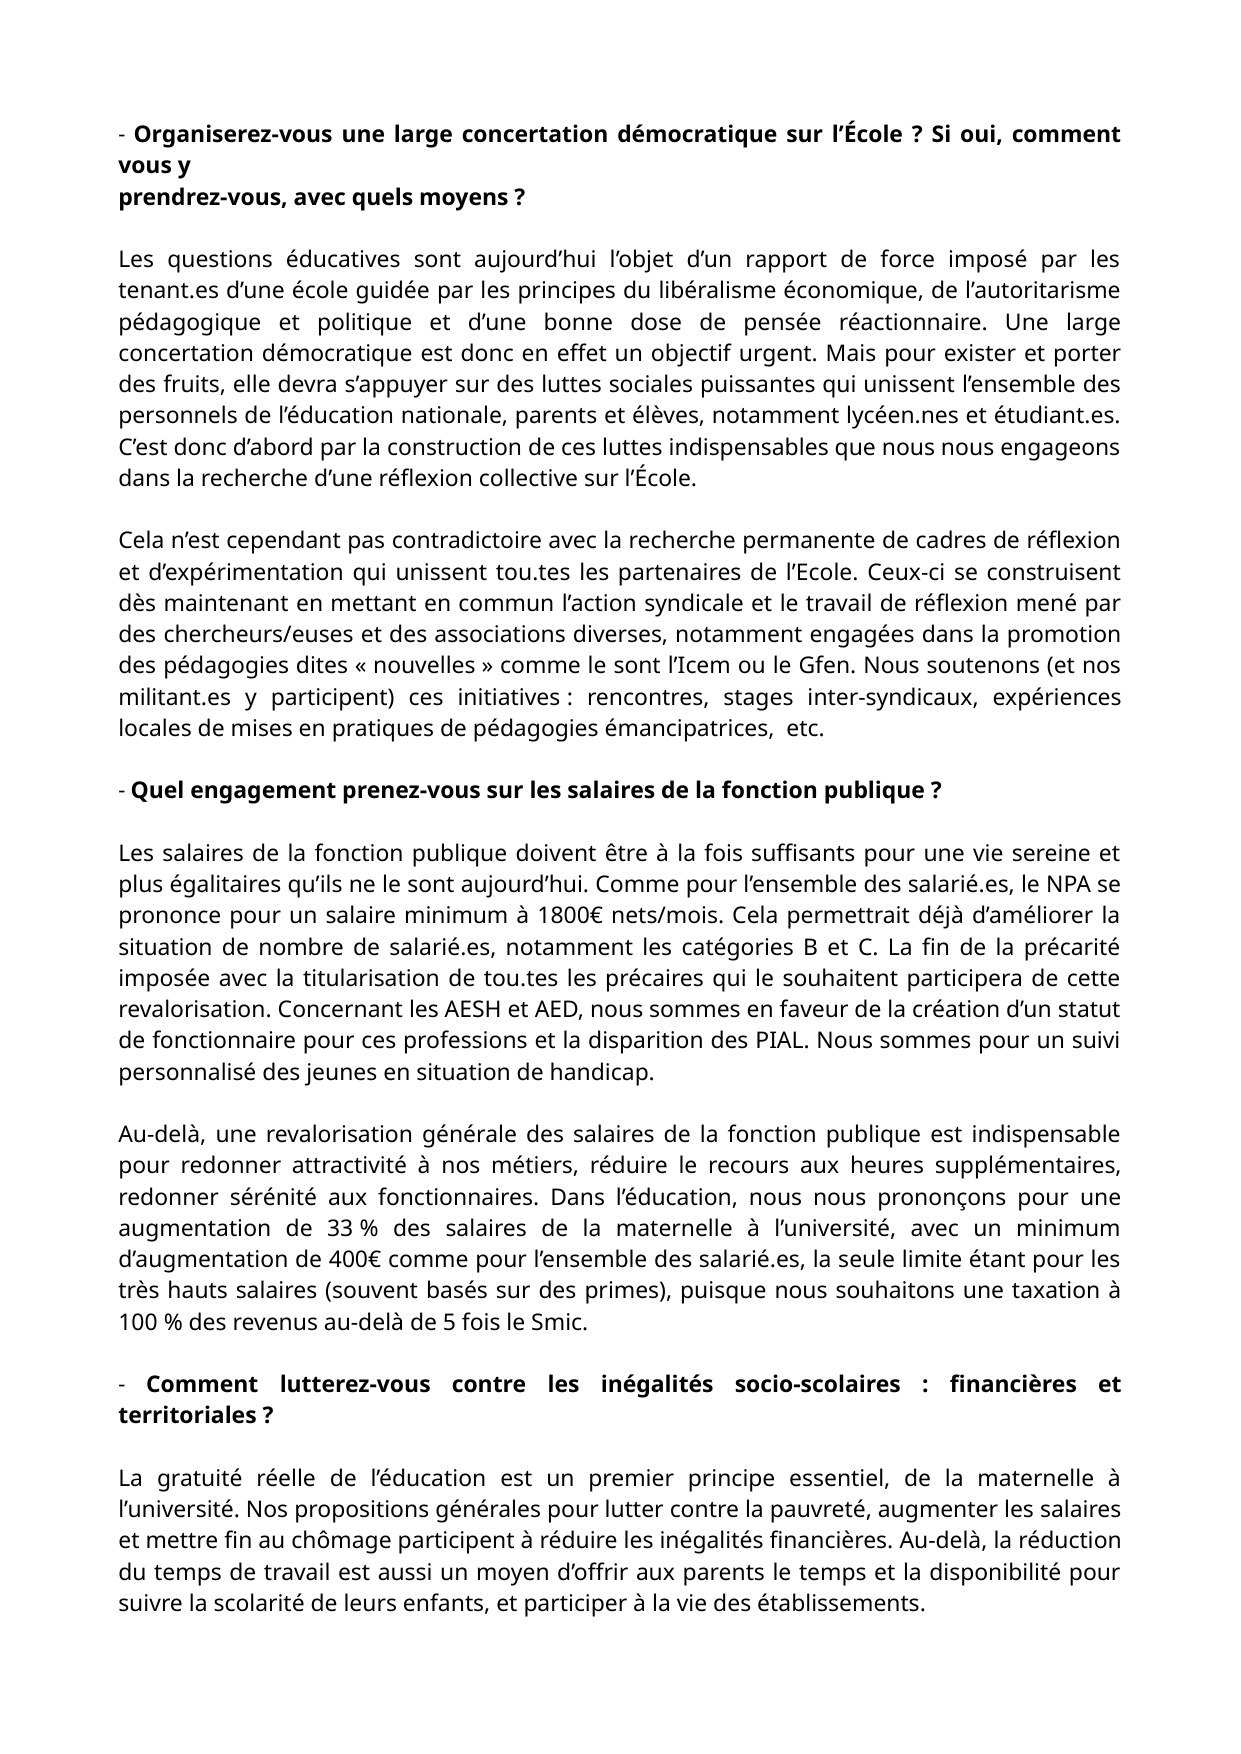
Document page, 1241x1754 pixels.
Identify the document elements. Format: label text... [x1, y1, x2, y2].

text - Comment lutterez-vous contre les inégalités socio-scolaires : financières et territoriales ? [118, 1368, 1122, 1431]
text Les salaires de la fonction publique doivent être à la fois suffisants pour une vie sereine et plus égalitaires qu’ils ne le sont aujourd’hui. Comme pour l’ensemble des salarié.es, le NPA se prononce pour un salaire minimum à 1800€ nets/mois. Cela permettrait déjà d’améliorer la situation de nombre de salarié.es, notamment les catégories B et C. La fin de la précarité imposée avec la titularisation de tou.tes les précaires qui le souhaitent participera de cette revalorisation. Concernant les AESH et AED, nous sommes en faveur de la création d’un statut de fonctionnaire pour ces professions et la disparition des PIAL. Nous sommes pour un suivi personnalisé des jeunes en situation de handicap. [118, 837, 1122, 1087]
text - Organiserez-vous une large concertation démocratique sur l’École ? Si oui, comment vous y [118, 118, 1122, 181]
text La gratuité réelle de l’éducation est un premier principe essentiel, de la maternelle à l’université. Nos propositions générales pour lutter contre la pauvreté, augmenter les salaires et mettre fin au chômage participent à réduire les inégalités financières. Au-delà, la réduction du temps de travail est aussi un moyen d’offrir aux parents le temps et la disponibilité pour suivre la scolarité de leurs enfants, et participer à la vie des établissements. [118, 1462, 1122, 1618]
text prendrez-vous, avec quels moyens ? [118, 181, 1122, 212]
text Au-delà, une revalorisation générale des salaires de la fonction publique est indispensable pour redonner attractivité à nos métiers, réduire le recours aux heures supplémentaires, redonner sérénité aux fonctionnaires. Dans l’éducation, nous nous prononçons pour une augmentation de 33 % des salaires de la maternelle à l’université, avec un minimum d’augmentation de 400€ comme pour l’ensemble des salarié.es, la seule limite étant pour les très hauts salaires (souvent basés sur des primes), puisque nous souhaitons une taxation à 100 % des revenus au-delà de 5 fois le Smic. [118, 1118, 1122, 1337]
text Les questions éducatives sont aujourd’hui l’objet d’un rapport de force imposé par les tenant.es d’une école guidée par les principes du libéralisme économique, de l’autoritarisme pédagogique et politique et d’une bonne dose de pensée réactionnaire. Une large concertation démocratique est donc en effet un objectif urgent. Mais pour exister et porter des fruits, elle devra s’appuyer sur des luttes sociales puissantes qui unissent l’ensemble des personnels de l’éducation nationale, parents et élèves, notamment lycéen.nes et étudiant.es. C’est donc d’abord par la construction de ces luttes indispensables que nous nous engageons dans la recherche d’une réflexion collective sur l’École. [118, 243, 1122, 493]
text - Quel engagement prenez-vous sur les salaires de la fonction publique ? [118, 774, 1122, 806]
text Cela n’est cependant pas contradictoire avec la recherche permanente de cadres de réflexion et d’expérimentation qui unissent tou.tes les partenaires de l’Ecole. Ceux-ci se construisent dès maintenant en mettant en commun l’action syndicale et le travail de réflexion mené par des chercheurs/euses et des associations diverses, notamment engagées dans la promotion des pédagogies dites « nouvelles » comme le sont l’Icem ou le Gfen. Nous soutenons (et nos militant.es y participent) ces initiatives : rencontres, stages inter-syndicaux, expériences locales de mises en pratiques de pédagogies émancipatrices, etc. [118, 524, 1122, 743]
